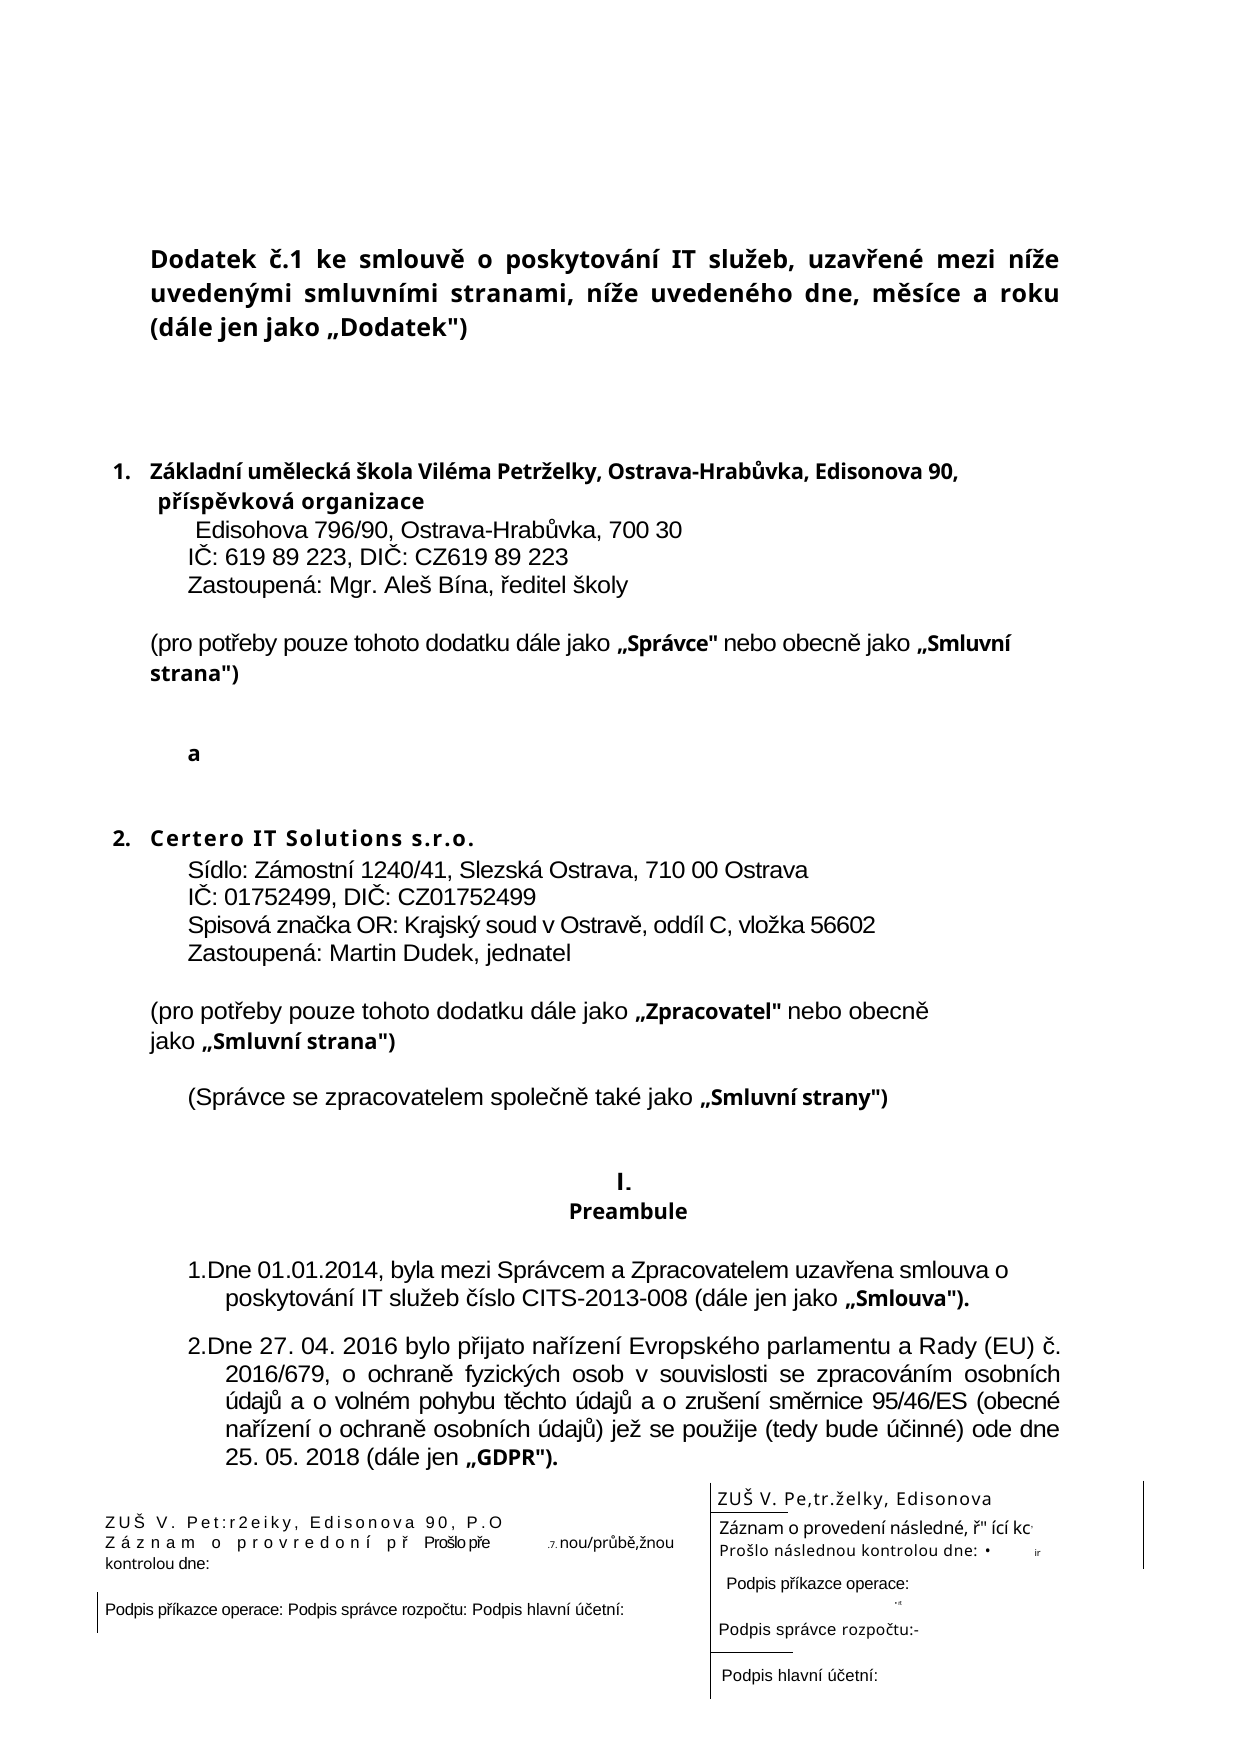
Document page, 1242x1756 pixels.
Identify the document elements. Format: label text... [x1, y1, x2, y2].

list Základní umělecká škola Viléma Petrželky, Ostrava-Hrabůvka, Edisonova 90, příspěvková organizace [112, 456, 1024, 516]
text Edisohova 796/90, Ostrava-Hrabůvka, 700 30 [195, 516, 1151, 543]
text Podpis příkazce operace: Podpis správce rozpočtu: Podpis hlavní účetní: [711, 1585, 1151, 1622]
text Dodatek č.1 ke smlouvě o poskytování IT služeb, uzavřené mezi níže uvedenými smluvními stranami, níže uvedeného dne, měsíce a roku (dále jen jako „Dodatek") [150, 241, 1061, 343]
list Dne 01.01.2014, byla mezi Správcem a Zpracovatelem uzavřena smlouva o poskytování IT služeb číslo CITS-2013-008 (dále jen jako „Smlouva"). [187, 1256, 1061, 1313]
text I. Preambule [105, 1167, 1151, 1226]
text Podpis příkazce operace: Podpis správce rozpočtu: Podpis hlavní účetní: [105, 1585, 710, 1622]
text Zastoupená: Mgr. Aleš Bína, ředitel školy [187, 571, 1151, 598]
list Dne 27. 04. 2016 bylo přijato nařízení Evropského parlamentu a Rady (EU) č. 2016/679, o ochraně fyzických osob v souvislosti se zpracováním osobních údajů a o volném pohybu těchto údajů a o zrušení směrnice 95/46/ES (obecné nařízení o ochraně osobních údajů) jež se použije (tedy bude účinné) ode dne 25. 05. 2018 (dále jen „GDPR"). [187, 1332, 1061, 1472]
text ZUŠ V. Pet:r2eiky, Edisonova 90, P.O [711, 1509, 1143, 1533]
text Spisová značka OR: Krajský soud v Ostravě, oddíl C, vložka 56602 Zastoupená: Martin Dudek, jednatel [187, 911, 911, 966]
text Sídlo: Zámostní 1240/41, Slezská Ostrava, 710 00 Ostrava IČ: 01752499, DIČ: CZ01752499 [187, 856, 821, 911]
text a [187, 748, 1151, 765]
text Záznam o provredoní př Prošlo pře .7. nou/průbě,žnou kontrolou dne: [105, 1533, 710, 1573]
list Certero IT Solutions s.r.o. [112, 825, 1151, 852]
text (pro potřeby pouze tohoto dodatku dále jako „Správce" nebo obecně jako „Smluvní strana") [150, 628, 1046, 688]
text ZUŠ V. Pet:r2eiky, Edisonova 90, P.O [105, 1509, 710, 1533]
text (pro potřeby pouze tohoto dodatku dále jako „Zpracovatel" nebo obecně jako „Smluvní strana") [150, 996, 979, 1056]
text (Správce se zpracovatelem společně také jako „Smluvní strany") [187, 1082, 1151, 1112]
text IČ: 619 89 223, DIČ: CZ619 89 223 [187, 543, 1151, 571]
text Záznam o provredoní př Prošlo pře .7. nou/průbě,žnou kontrolou dne: [711, 1533, 1151, 1573]
